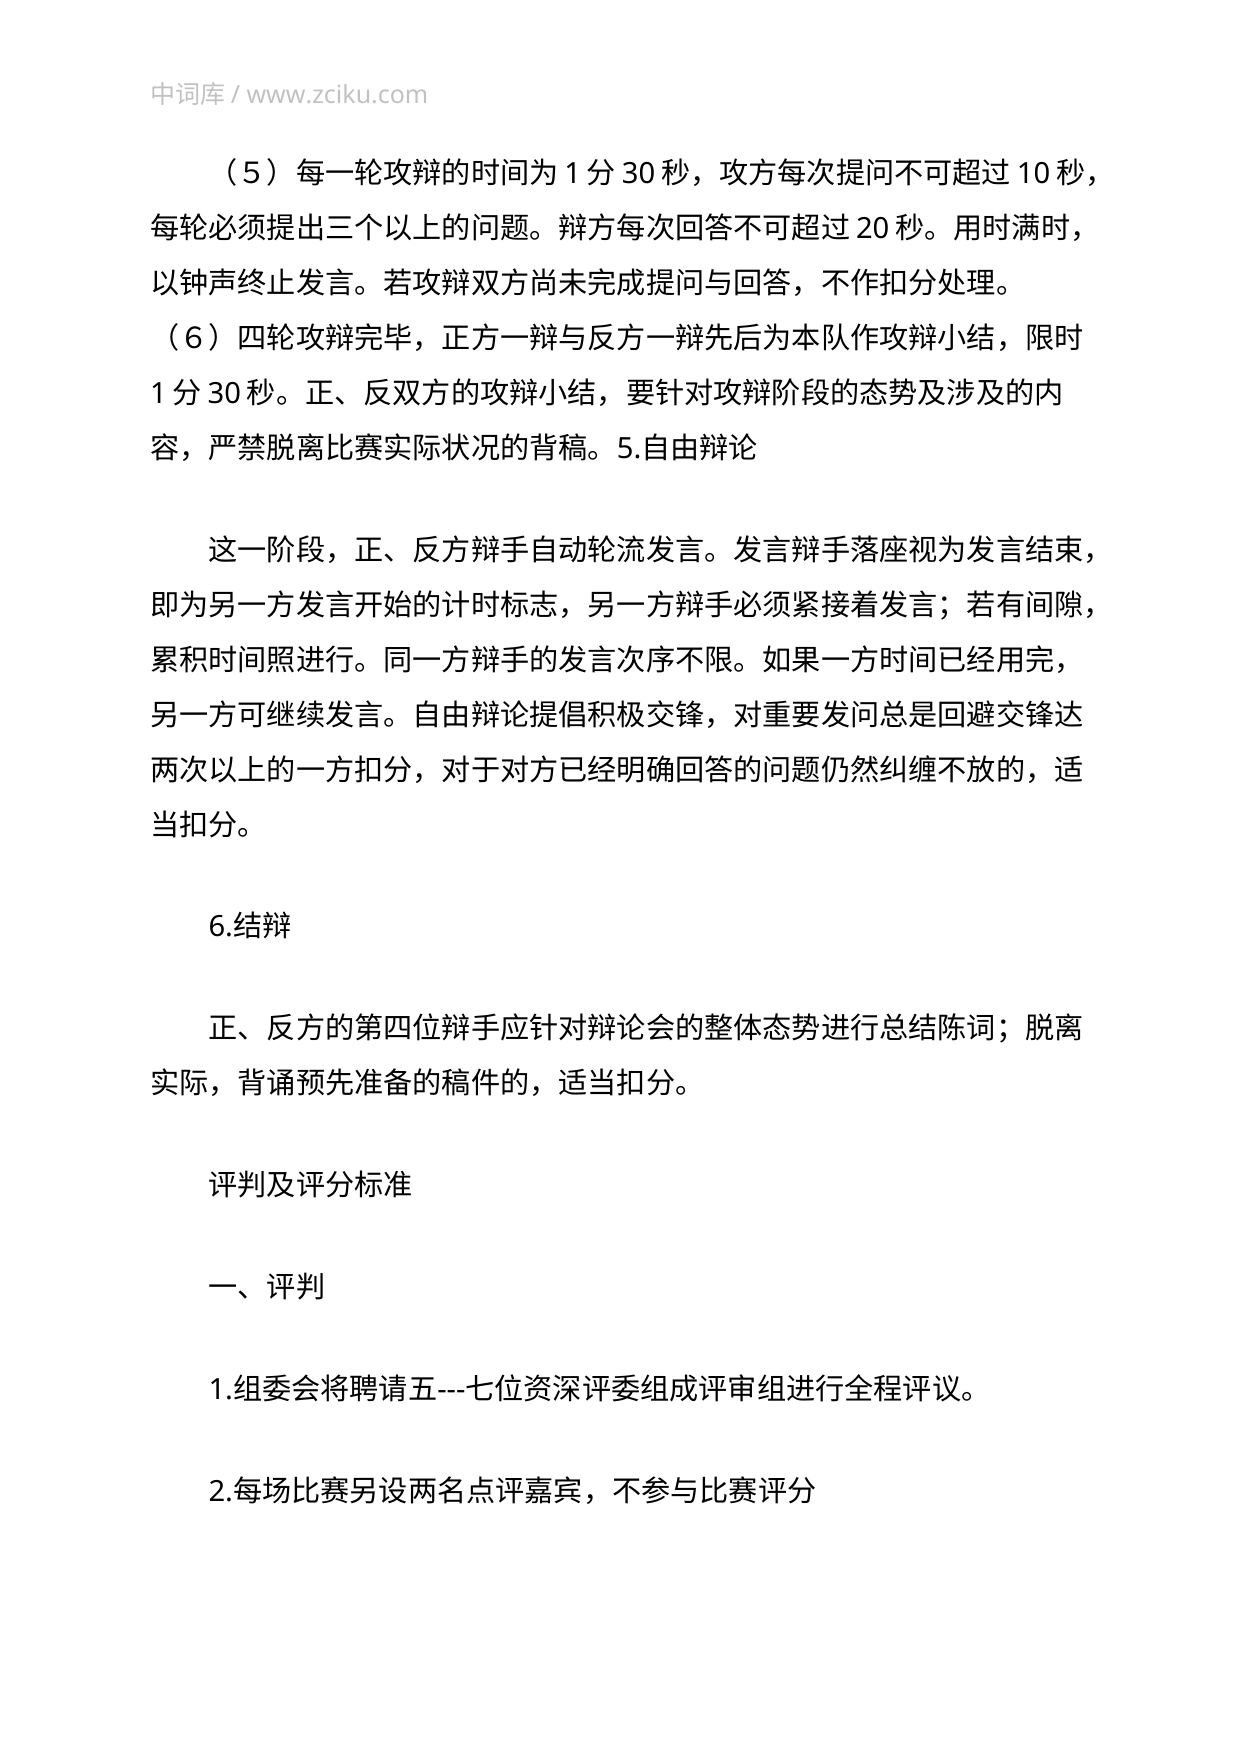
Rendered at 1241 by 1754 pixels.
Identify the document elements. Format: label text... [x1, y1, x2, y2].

text 一、评判 [150, 1263, 1090, 1306]
text 这一阶段，正、反方辩手自动轮流发言。发言辩手落座视为发言结束，即为另一方发言开始的计时标志，另一方辩手必须紧接着发言；若有间隙，累积时间照进行。同一方辩手的发言次序不限。如果一方时间已经用完，另一方可继续发言。自由辩论提倡积极交锋，对重要发问总是回避交锋达两次以上的一方扣分，对于对方已经明确回答的问题仍然纠缠不放的，适当扣分。 [150, 527, 1090, 843]
text 正、反方的第四位辩手应针对辩论会的整体态势进行总结陈词；脱离实际，背诵预先准备的稿件的，适当扣分。 [150, 1005, 1090, 1102]
text 2.每场比赛另设两名点评嘉宾，不参与比赛评分 [150, 1467, 1090, 1509]
text （５）每一轮攻辩的时间为1分30秒，攻方每次提问不可超过10秒，每轮必须提出三个以上的问题。辩方每次回答不可超过20秒。用时满时，以钟声终止发言。若攻辩双方尚未完成提问与回答，不作扣分处理。（６）四轮攻辩完毕，正方一辩与反方一辩先后为本队作攻辩小结，限时1分30秒。正、反双方的攻辩小结，要针对攻辩阶段的态势及涉及的内容，严禁脱离比赛实际状况的背稿。5.自由辩论 [150, 150, 1090, 467]
text 6.结辩 [150, 903, 1090, 945]
text 1.组委会将聘请五---七位资深评委组成评审组进行全程评议。 [150, 1365, 1090, 1408]
text 评判及评分标准 [150, 1162, 1090, 1204]
